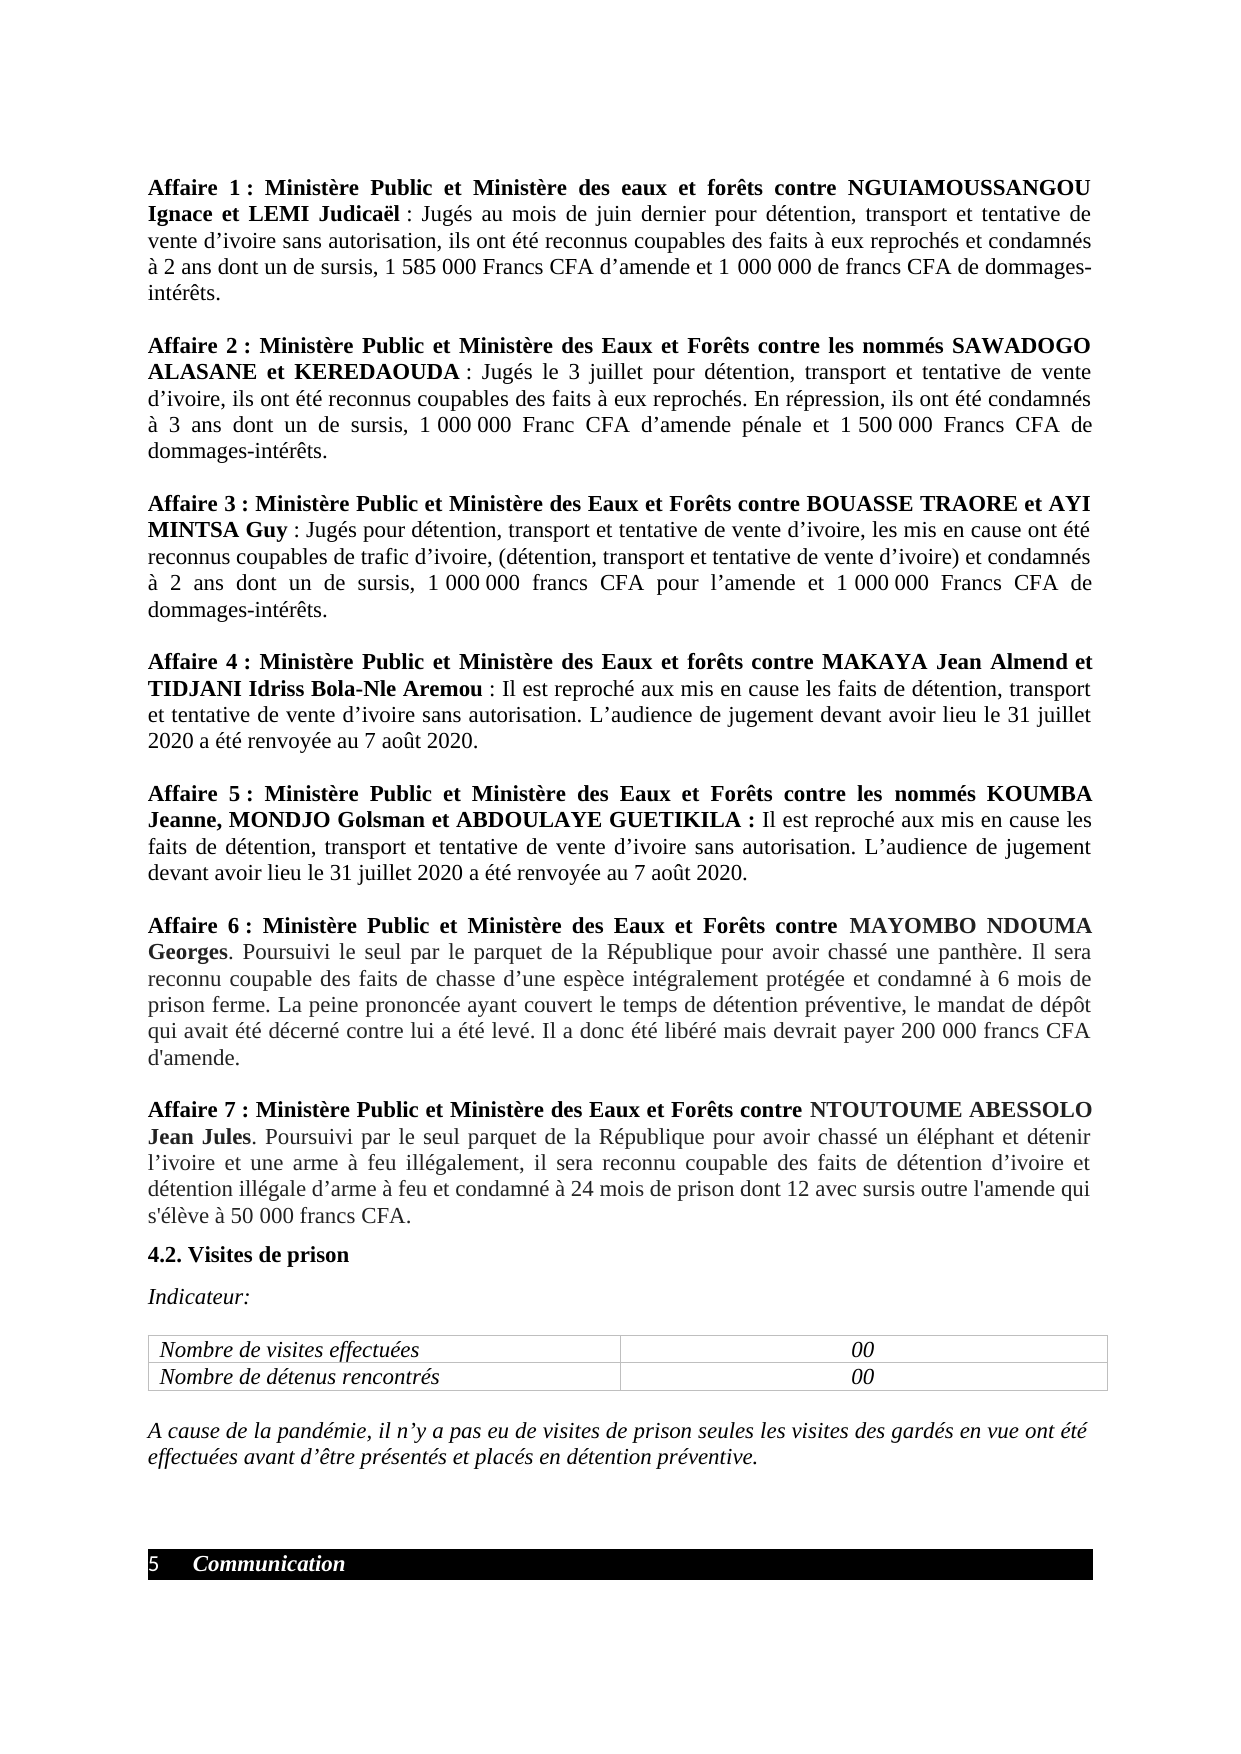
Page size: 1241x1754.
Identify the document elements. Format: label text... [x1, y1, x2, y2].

subtitle Communication [148, 1549, 1093, 1579]
text Affaire 7 : Ministère Public et Ministère des Eaux et Forêts contre NTOUTOUME ABESSOLO Jean Jules. Poursuivi par le seul parquet de la République pour avoir chassé un éléphant et détenir l’ivoire et une arme à feu illégalement, il sera reconnu coupable des faits de détention d’ivoire et détention illégale d’arme à feu et condamné à 24 mois de prison dont 12 avec sursis outre l'amende qui s'élève à 50 000 francs CFA. [148, 1096, 1093, 1228]
text A cause de la pandémie, il n’y a pas eu de visites de prison seules les visites des gardés en vue ont été effectuées avant d’être présentés et placés en détention préventive. [148, 1417, 1093, 1469]
text Indicateur: [148, 1283, 1093, 1310]
table_cell Nombre de détenus rencontrés [149, 1363, 620, 1389]
text Affaire 4 : Ministère Public et Ministère des Eaux et forêts contre MAKAYA Jean Almend et TIDJANI Idriss Bola-Nle Aremou : Il est reproché aux mis en cause les faits de détention, transport et tentative de vente d’ivoire sans autorisation. L’audience de jugement devant avoir lieu le 31 juillet 2020 a été renvoyée au 7 août 2020. [148, 648, 1093, 754]
text Affaire 5 : Ministère Public et Ministère des Eaux et Forêts contre les nommés KOUMBA Jeanne, MONDJO Golsman et ABDOULAYE GUETIKILA : Il est reproché aux mis en cause les faits de détention, transport et tentative de vente d’ivoire sans autorisation. L’audience de jugement devant avoir lieu le 31 juillet 2020 a été renvoyée au 7 août 2020. [148, 780, 1093, 886]
table_header 00 [621, 1336, 1107, 1362]
text Affaire 6 : Ministère Public et Ministère des Eaux et Forêts contre MAYOMBO NDOUMA Georges. Poursuivi le seul par le parquet de la République pour avoir chassé une panthère. Il sera reconnu coupable des faits de chasse d’une espèce intégralement protégée et condamné à 6 mois de prison ferme. La peine prononcée ayant couvert le temps de détention préventive, le mandat de dépôt qui avait été décerné contre lui a été levé. Il a donc été libéré mais devrait payer 200 000 francs CFA d'amende. [148, 912, 1093, 1070]
table_cell 00 [621, 1363, 1107, 1389]
text Affaire 1 : Ministère Public et Ministère des eaux et forêts contre NGUIAMOUSSANGOU Ignace et LEMI Judicaël : Jugés au mois de juin dernier pour détention, transport et tentative de vente d’ivoire sans autorisation, ils ont été reconnus coupables des faits à eux reprochés et condamnés à 2 ans dont un de sursis, 1 585 000 Francs CFA d’amende et 1 000 000 de francs CFA de dommages-intérêts. [148, 174, 1093, 306]
text Affaire 2 : Ministère Public et Ministère des Eaux et Forêts contre les nommés SAWADOGO ALASANE et KEREDAOUDA : Jugés le 3 juillet pour détention, transport et tentative de vente d’ivoire, ils ont été reconnus coupables des faits à eux reprochés. En répression, ils ont été condamnés à 3 ans dont un de sursis, 1 000 000 Franc CFA d’amende pénale et 1 500 000 Francs CFA de dommages-intérêts. [148, 332, 1093, 464]
text Affaire 3 : Ministère Public et Ministère des Eaux et Forêts contre BOUASSE TRAORE et AYI MINTSA Guy : Jugés pour détention, transport et tentative de vente d’ivoire, les mis en cause ont été reconnus coupables de trafic d’ivoire, (détention, transport et tentative de vente d’ivoire) et condamnés à 2 ans dont un de sursis, 1 000 000 francs CFA pour l’amende et 1 000 000 Francs CFA de dommages-intérêts. [148, 490, 1093, 622]
text 4.2. Visites de prison [148, 1241, 1093, 1267]
table_header Nombre de visites effectuées [149, 1336, 620, 1362]
